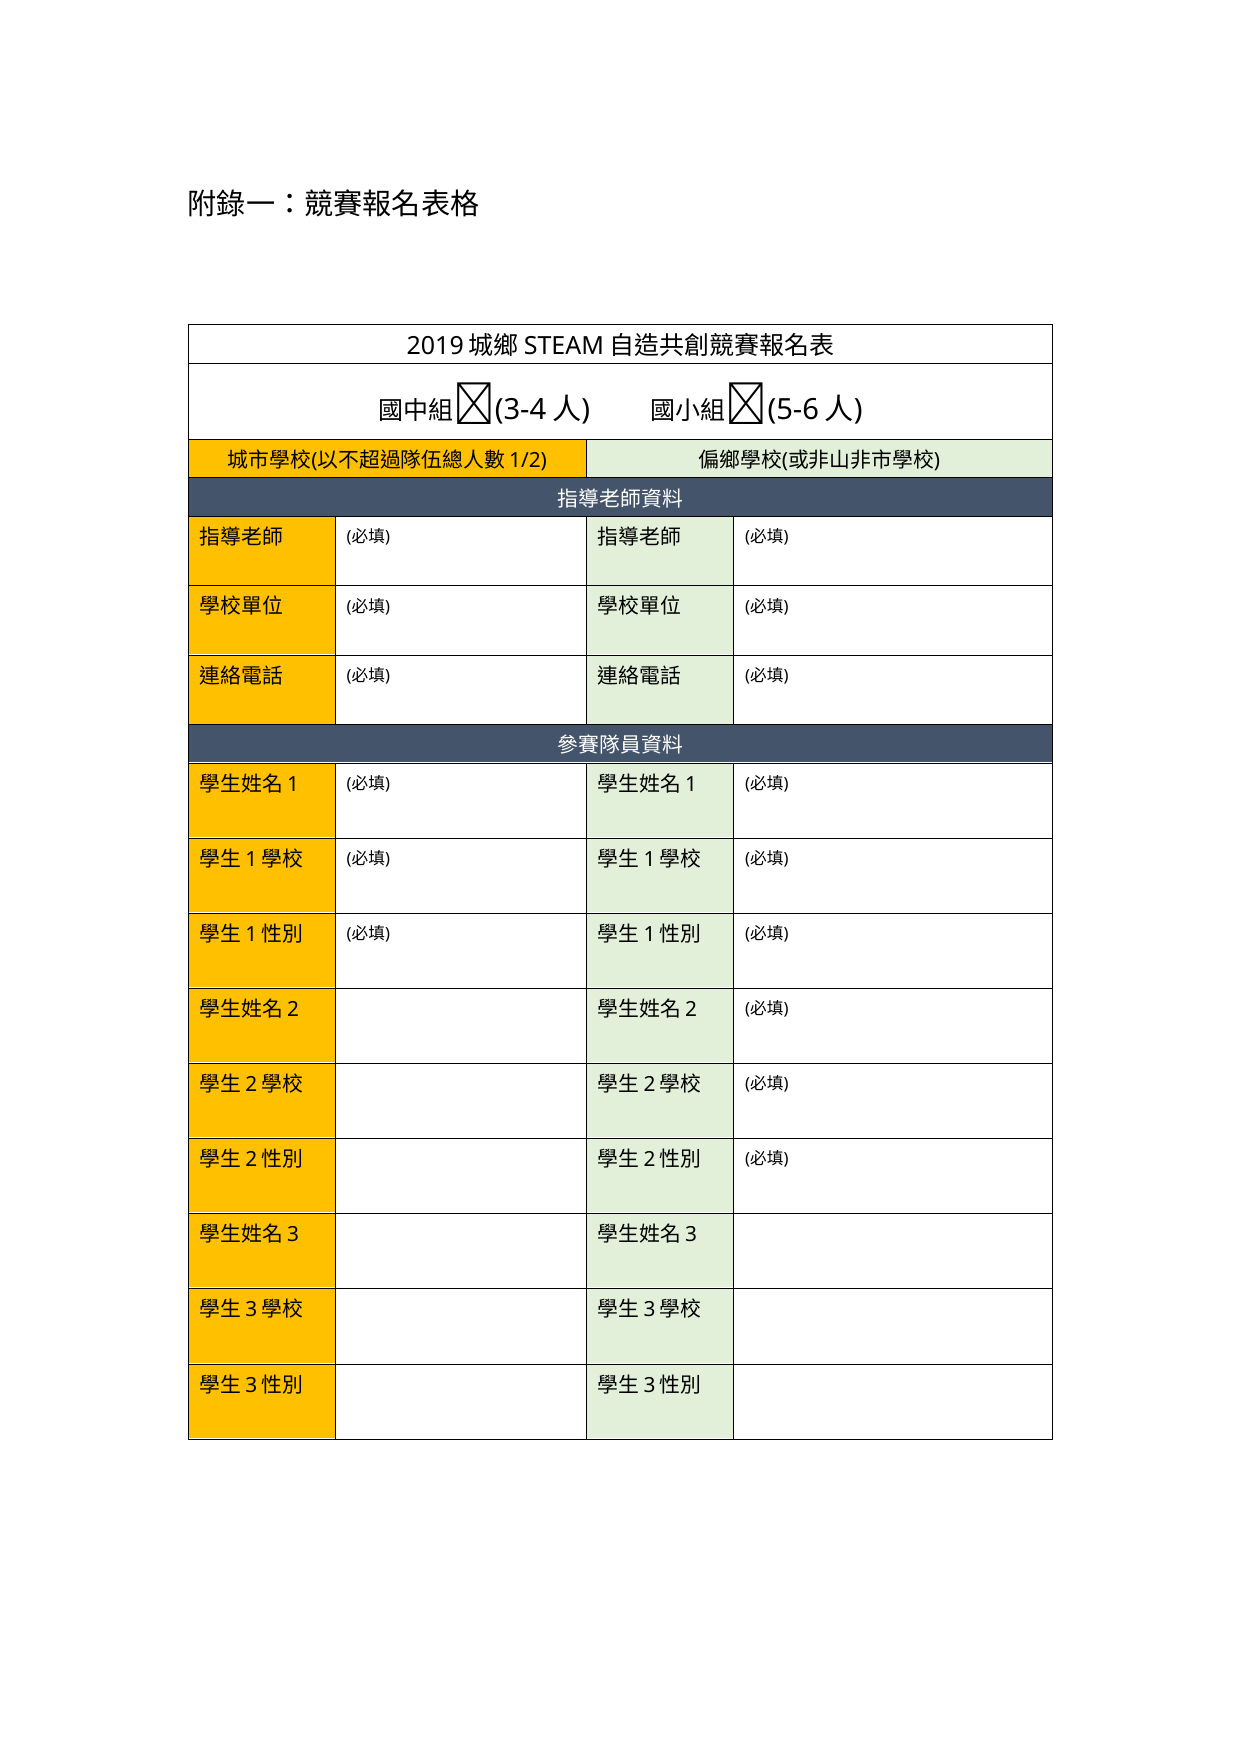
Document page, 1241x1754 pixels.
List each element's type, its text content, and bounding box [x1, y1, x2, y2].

table_cell 學生姓名3 [189, 1214, 335, 1287]
table_cell 參賽隊員資料 [189, 725, 1052, 762]
table_cell (必填) [734, 914, 1052, 987]
table_cell 學生姓名1 [587, 764, 733, 837]
table_cell 指導老師 [189, 517, 335, 585]
table_cell 指導老師 [587, 517, 733, 585]
table_cell 學生姓名2 [189, 989, 335, 1062]
table_cell (必填) [336, 914, 586, 987]
table_cell (必填) [734, 1139, 1052, 1212]
table_cell 學生姓名3 [587, 1214, 733, 1287]
table_cell (必填) [734, 1064, 1052, 1137]
subtitle 附錄一：競賽報名表格 [187, 164, 1053, 239]
table_cell 學生1學校 [189, 839, 335, 912]
table_cell [336, 1064, 586, 1137]
table_cell 學校單位 [587, 586, 733, 654]
table_cell 學生2性別 [189, 1139, 335, 1212]
table_cell 學生2性別 [587, 1139, 733, 1212]
table_cell (必填) [336, 839, 586, 912]
table_cell [336, 1289, 586, 1363]
table_cell (必填) [734, 839, 1052, 912]
table_cell 學生3性別 [587, 1365, 733, 1438]
table_cell (必填) [734, 586, 1052, 654]
table_cell 學生姓名2 [587, 989, 733, 1062]
table_cell 學生1性別 [587, 914, 733, 987]
table_cell [734, 1365, 1052, 1438]
table_cell (必填) [734, 517, 1052, 585]
table_cell 國中組(3-4人) 國小組(5-6人) [189, 364, 1052, 439]
table_cell 學生2學校 [587, 1064, 733, 1137]
table_cell 學生3性別 [189, 1365, 335, 1438]
table_cell 學校單位 [189, 586, 335, 654]
table_cell [336, 1139, 586, 1212]
table_cell 城市學校(以不超過隊伍總人數1/2) [189, 440, 586, 477]
table_cell (必填) [336, 656, 586, 724]
table_cell 學生3學校 [587, 1289, 733, 1363]
table_cell 學生姓名1 [189, 764, 335, 837]
table_cell [734, 1214, 1052, 1287]
table_cell (必填) [336, 764, 586, 837]
table_cell (必填) [336, 517, 586, 585]
table_cell [336, 989, 586, 1062]
table_cell (必填) [336, 586, 586, 654]
table_cell 連絡電話 [587, 656, 733, 724]
table_cell [336, 1365, 586, 1438]
table_header 2019城鄉STEAM自造共創競賽報名表 [189, 325, 1052, 363]
table_cell (必填) [734, 989, 1052, 1062]
table_cell [336, 1214, 586, 1287]
table_cell [734, 1289, 1052, 1363]
table_cell (必填) [734, 656, 1052, 724]
table_cell 連絡電話 [189, 656, 335, 724]
table_cell 學生2學校 [189, 1064, 335, 1137]
table_cell 學生1性別 [189, 914, 335, 987]
table_cell 學生3學校 [189, 1289, 335, 1363]
table_cell (必填) [734, 764, 1052, 837]
table_cell 學生1學校 [587, 839, 733, 912]
table_cell 偏鄉學校(或非山非市學校) [587, 440, 1052, 477]
table_cell 指導老師資料 [189, 478, 1052, 516]
